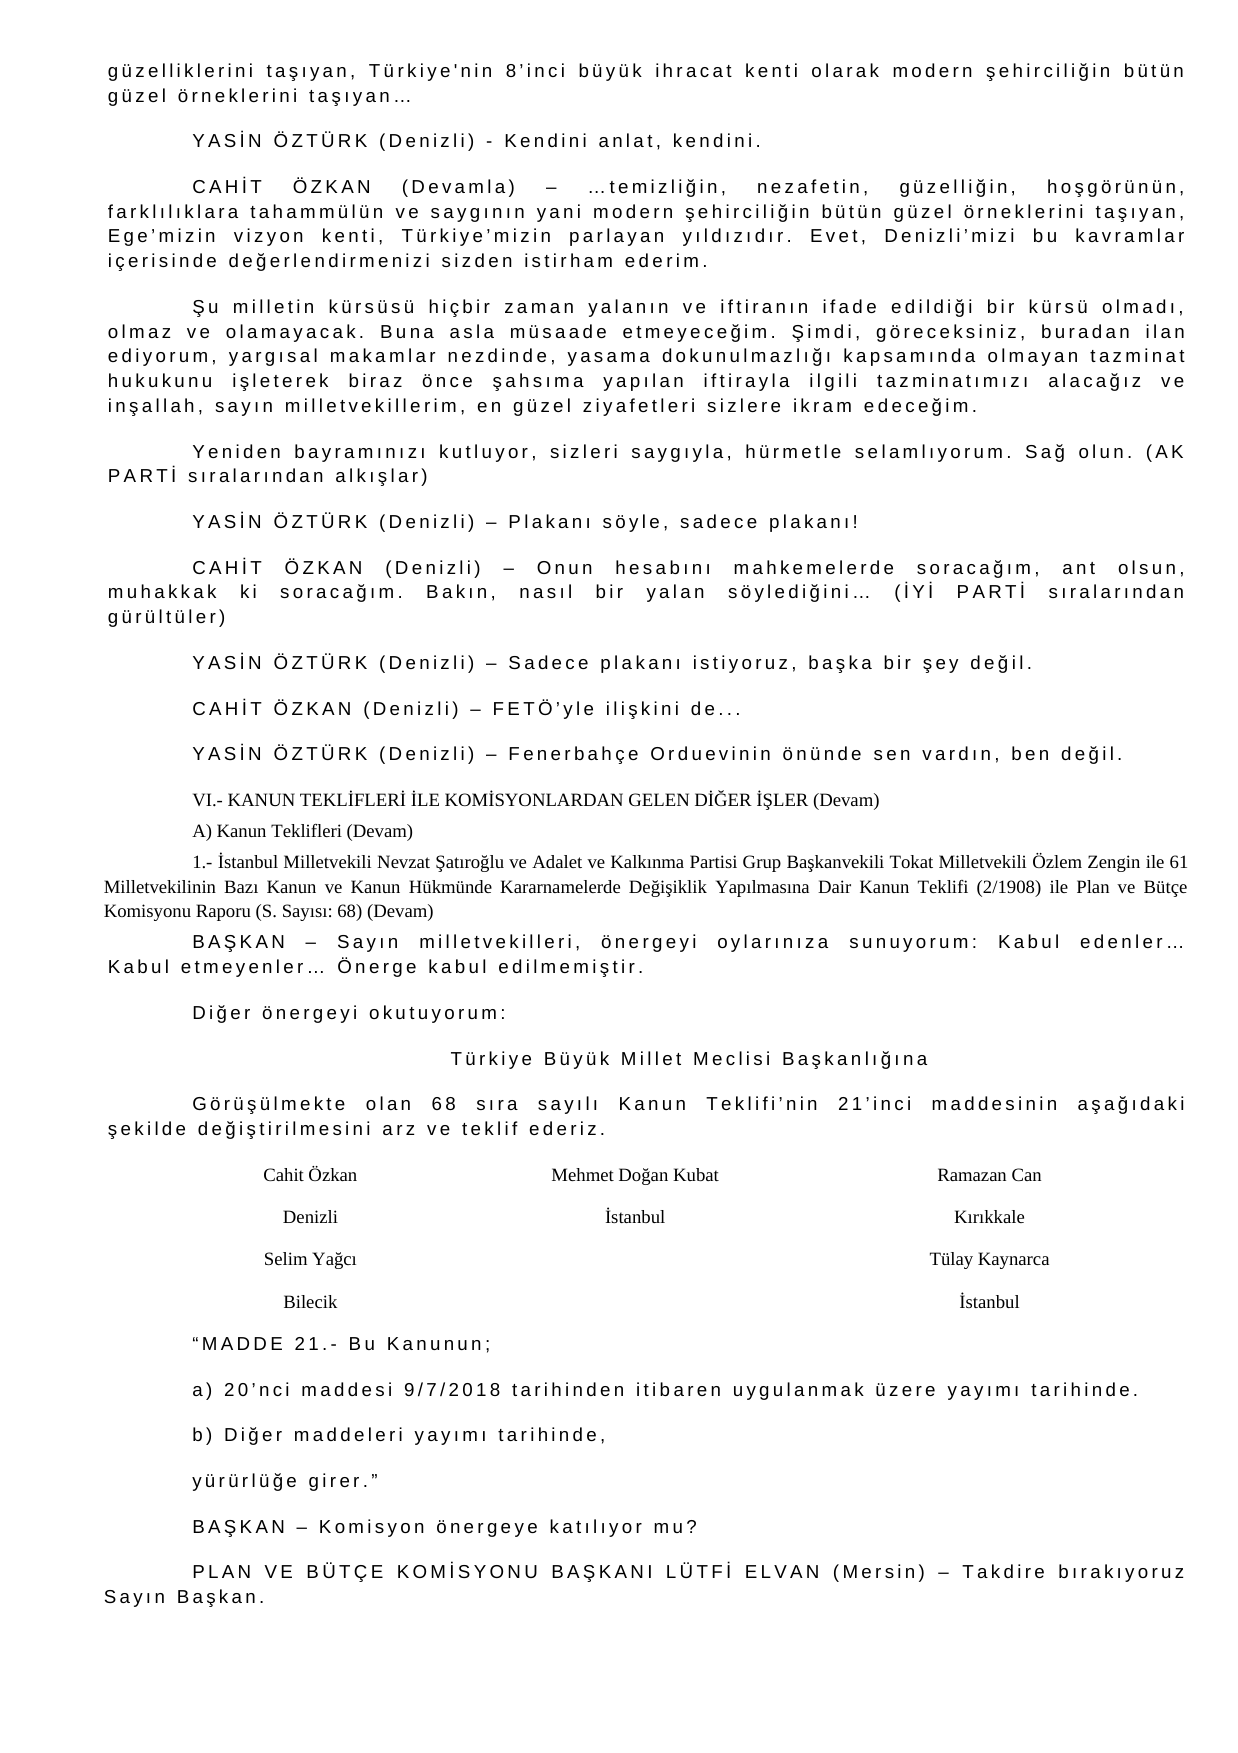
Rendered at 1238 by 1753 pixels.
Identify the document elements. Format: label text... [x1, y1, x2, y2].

text CAHİT ÖZKAN (Denizli) – FETÖ’yle ilişkini de... [108, 697, 1186, 719]
text YASİN ÖZTÜRK (Denizli) – Fenerbahçe Orduevinin önünde sen vardın, ben değil. [108, 743, 1186, 764]
text a) 20’nci maddesi 9/7/2018 tarihinden itibaren uygulanmak üzere yayımı tarihinde. [103, 1379, 1186, 1400]
text CAHİT ÖZKAN (Devamla) – …temizliğin, nezafetin, güzelliğin, hoşgörünün, farklılıklara tahammülün ve saygının yani modern şehirciliğin bütün güzel örneklerini taşıyan, Ege’mizin vizyon kenti, Türkiye’mizin parlayan yıldızıdır. Evet, Denizli’mizi bu kavramlar içerisinde değerlendirmenizi sizden istirham ederim. [108, 176, 1186, 272]
text YASİN ÖZTÜRK (Denizli) - Kendini anlat, kendini. [108, 130, 1186, 152]
text Denizli İstanbul Kırıkkale [108, 1206, 1186, 1227]
text “MADDE 21.- Bu Kanunun; [103, 1333, 1186, 1354]
text VI.- KANUN TEKLİFLERİ İLE KOMİSYONLARDAN GELEN DİĞER İŞLER (Devam) [103, 789, 1190, 810]
text Görüşülmekte olan 68 sıra sayılı Kanun Teklifi’nin 21’inci maddesinin aşağıdaki şekilde değiştirilmesini arz ve teklif ederiz. [108, 1093, 1186, 1139]
text Şu milletin kürsüsü hiçbir zaman yalanın ve iftiranın ifade edildiği bir kürsü olmadı, olmaz ve olamayacak. Buna asla müsaade etmeyeceğim. Şimdi, göreceksiniz, buradan ilan ediyorum, yargısal makamlar nezdinde, yasama dokunulmazlığı kapsamında olmayan tazminat hukukunu işleterek biraz önce şahsıma yapılan iftirayla ilgili tazminatımızı alacağız ve inşallah, sayın milletvekillerim, en güzel ziyafetleri sizlere ikram edeceğim. [108, 296, 1186, 416]
text Diğer önergeyi okutuyorum: [108, 1002, 1186, 1023]
text YASİN ÖZTÜRK (Denizli) – Sadece plakanı istiyoruz, başka bir şey değil. [108, 652, 1186, 673]
text yürürlüğe girer.” [103, 1470, 1186, 1491]
text Türkiye Büyük Millet Meclisi Başkanlığına [108, 1047, 1186, 1069]
text Bilecik İstanbul [108, 1291, 1186, 1312]
text BAŞKAN – Komisyon önergeye katılıyor mu? [103, 1516, 1186, 1537]
text BAŞKAN – Sayın milletvekilleri, önergeyi oylarınıza sunuyorum: Kabul edenler… Kabul etmeyenler… Önerge kabul edilmemiştir. [108, 931, 1186, 978]
text Yeniden bayramınızı kutluyor, sizleri saygıyla, hürmetle selamlıyorum. Sağ olun. (AK PARTİ sıralarından alkışlar) [108, 441, 1186, 487]
text Selim Yağcı Tülay Kaynarca [108, 1248, 1186, 1270]
text A) Kanun Teklifleri (Devam) [103, 820, 1190, 841]
text CAHİT ÖZKAN (Denizli) – Onun hesabını mahkemelerde soracağım, ant olsun, muhakkak ki soracağım. Bakın, nasıl bir yalan söylediğini… (İYİ PARTİ sıralarından gürültüler) [108, 557, 1186, 628]
text PLAN VE BÜTÇE KOMİSYONU BAŞKANI LÜTFİ ELVAN (Mersin) – Takdire bırakıyoruz Sayın Başkan. [103, 1561, 1186, 1607]
text YASİN ÖZTÜRK (Denizli) – Plakanı söyle, sadece plakanı! [108, 511, 1186, 532]
text 1.- İstanbul Milletvekili Nevzat Şatıroğlu ve Adalet ve Kalkınma Partisi Grup Başkanvekili Tokat Milletvekili Özlem Zengin ile 61 Milletvekilinin Bazı Kanun ve Kanun Hükmünde Kararnamelerde Değişiklik Yapılmasına Dair Kanun Teklifi (2/1908) ile Plan ve Bütçe Komisyonu Raporu (S. Sayısı: 68) (Devam) [103, 851, 1190, 922]
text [108, 60, 1186, 106]
text b) Diğer maddeleri yayımı tarihinde, [103, 1424, 1186, 1446]
text Cahit Özkan Mehmet Doğan Kubat Ramazan Can [108, 1163, 1186, 1185]
